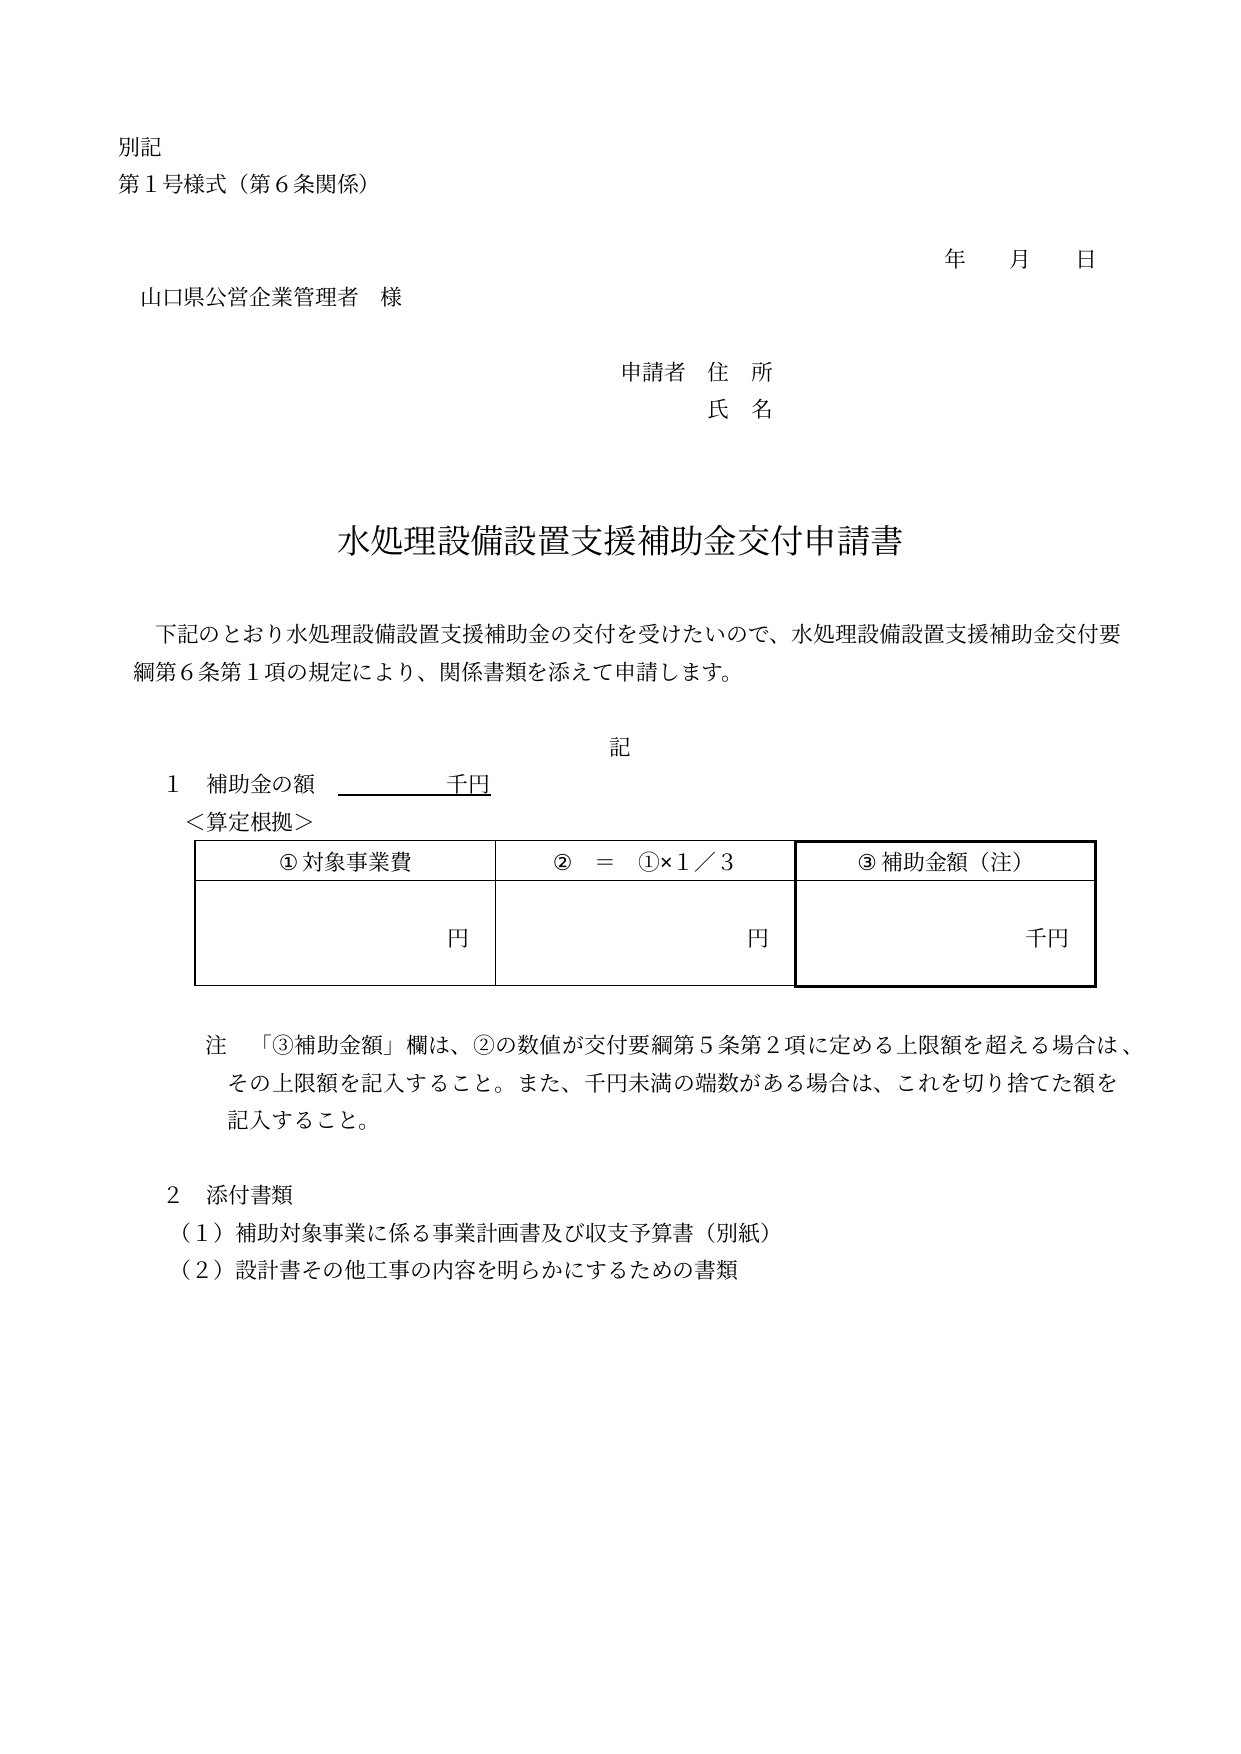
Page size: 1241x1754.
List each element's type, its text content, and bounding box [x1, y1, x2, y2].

table_cell 円 [196, 881, 495, 985]
text 第１号様式（第６条関係） [118, 164, 1122, 202]
text １ 補助金の額 千円 [118, 764, 1122, 802]
text 年 月 日 [118, 239, 1122, 277]
text 下記のとおり水処理設備設置支援補助金の交付を受けたいので、水処理設備設置支援補助金交付要綱第６条第１項の規定により、関係書類を添えて申請します。 [133, 614, 1122, 689]
text ２ 添付書類 [118, 1176, 1122, 1213]
text 氏 名 [118, 389, 1122, 427]
text 記 [118, 727, 1122, 764]
table_header ①対象事業費 [196, 841, 495, 880]
text 別記 [118, 127, 1122, 164]
text 山口県公営企業管理者 様 [118, 277, 1122, 314]
table_cell 円 [496, 881, 794, 985]
table_cell 千円 [797, 881, 1094, 985]
table_header ③補助金額（注） [797, 843, 1094, 880]
text ＜算定根拠＞ [118, 802, 1122, 839]
text 注 「③補助金額」欄は、②の数値が交付要綱第５条第２項に定める上限額を超える場合は、その上限額を記入すること。また、千円未満の端数がある場合は、これを切り捨てた額を記入すること。 [206, 1026, 1122, 1138]
text （２）設計書その他工事の内容を明らかにするための書類 [118, 1251, 1122, 1288]
text （１）補助対象事業に係る事業計画書及び収支予算書（別紙） [118, 1213, 1122, 1251]
text 申請者 住 所 [118, 352, 1122, 389]
text 水処理設備設置支援補助金交付申請書 [118, 502, 1122, 577]
table_header ② ＝ ①×１／３ [496, 841, 794, 880]
